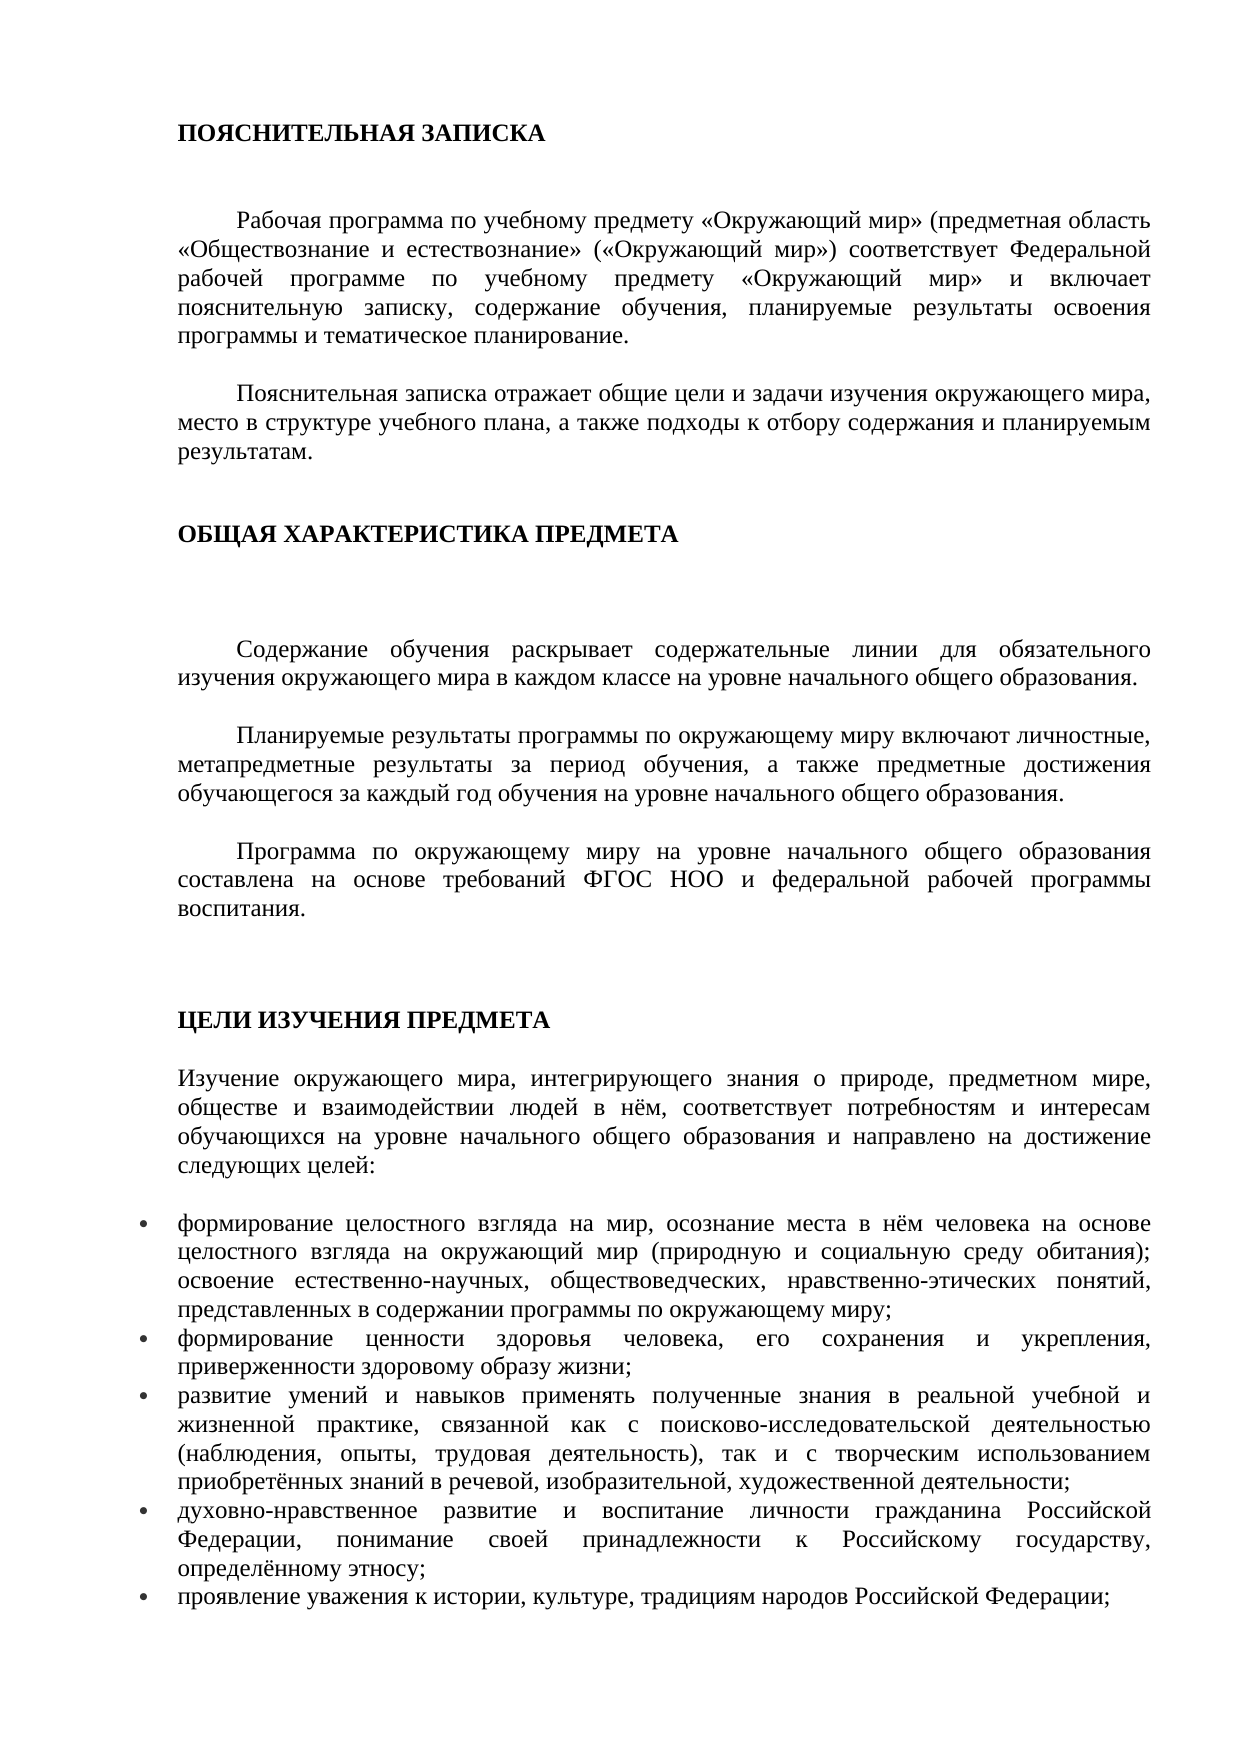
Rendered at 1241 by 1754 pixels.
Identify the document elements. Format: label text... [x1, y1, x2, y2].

list формирование ценности здоровья человека, его сохранения и укрепления, приверженности здоровому образу жизни; [140, 1323, 1152, 1380]
text Изучение окружающего мира, интегрирующего знания о природе, предметном мире, обществе и взаимодействии людей в нём, соответствует потребностям и интересам обучающихся на уровне начального общего образования и направлено на достижение следующих целей: [177, 1063, 1152, 1178]
text Рабочая программа по учебному предмету «Окружающий мир» (предметная область «Обществознание и естествознание» («Окружающий мир») соответствует Федеральной рабочей программе по учебному предмету «Окружающий мир» и включает пояснительную записку, содержание обучения, планируемые результаты освоения программы и тематическое планирование. [177, 206, 1152, 349]
text ПОЯСНИТЕЛЬНАЯ ЗАПИСКА [177, 118, 1152, 147]
text Пояснительная записка отражает общие цели и задачи изучения окружающего мира, место в структуре учебного плана, а также подходы к отбору содержания и планируемым результатам. [177, 378, 1152, 465]
list развитие умений и навыков применять полученные знания в реальной учебной и жизненной практике, связанной как с поисково-исследовательской деятельностью (наблюдения, опыты, трудовая деятельность), так и с творческим использованием приобретённых знаний в речевой, изобразительной, художественной деятельности; [140, 1380, 1152, 1495]
list духовно-нравственное развитие и воспитание личности гражданина Российской Федерации, понимание своей принадлежности к Российскому государству, определённому этносу; [140, 1495, 1152, 1581]
text Планируемые результаты программы по окружающему миру включают личностные, метапредметные результаты за период обучения, а также предметные достижения обучающегося за каждый год обучения на уровне начального общего образования. [177, 720, 1152, 807]
text Программа по окружающему миру на уровне начального общего образования составлена на основе требований ФГОС НОО и федеральной рабочей программы воспитания. [177, 836, 1152, 922]
text Содержание обучения раскрывает содержательные линии для обязательного изучения окружающего мира в каждом классе на уровне начального общего образования. [177, 634, 1152, 691]
list формирование целостного взгляда на мир, осознание места в нём человека на основе целостного взгляда на окружающий мир (природную и социальную среду обитания); освоение естественно-научных, обществоведческих, нравственно-этических понятий, представленных в содержании программы по окружающему миру; [140, 1208, 1152, 1323]
text ЦЕЛИ ИЗУЧЕНИЯ ПРЕДМЕТА [177, 1006, 1152, 1034]
text ОБЩАЯ ХАРАКТЕРИСТИКА ПРЕДМЕТА [177, 519, 1152, 548]
list проявление уважения к истории, культуре, традициям народов Российской Федерации; [140, 1581, 1152, 1610]
